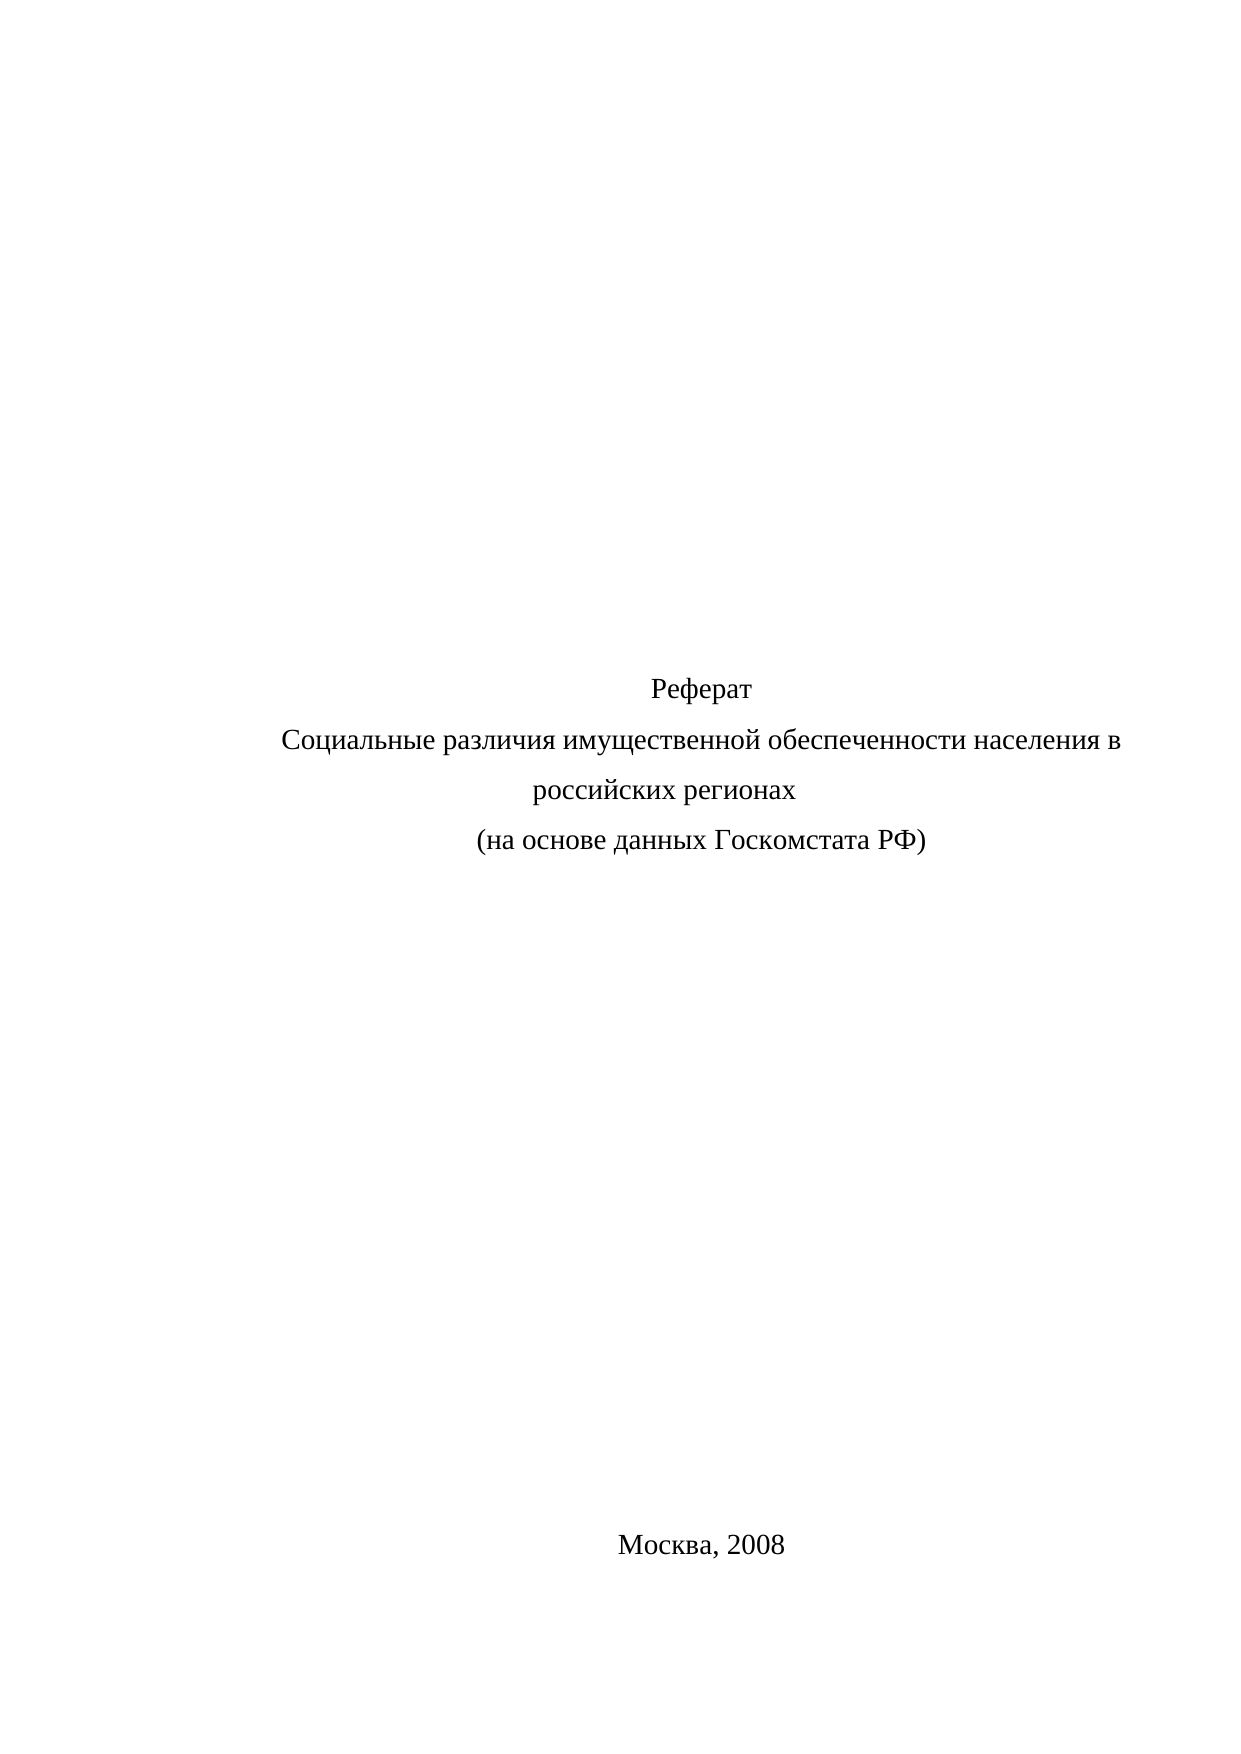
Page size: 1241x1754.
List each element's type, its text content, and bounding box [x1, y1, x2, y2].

text Социальные различия имущественной обеспеченности населения в российских регионах [177, 722, 1152, 806]
text (на основе данных Госкомстата РФ) [177, 822, 1152, 856]
text Москва, 2008 [177, 1527, 1152, 1560]
text Реферат [177, 672, 1152, 705]
